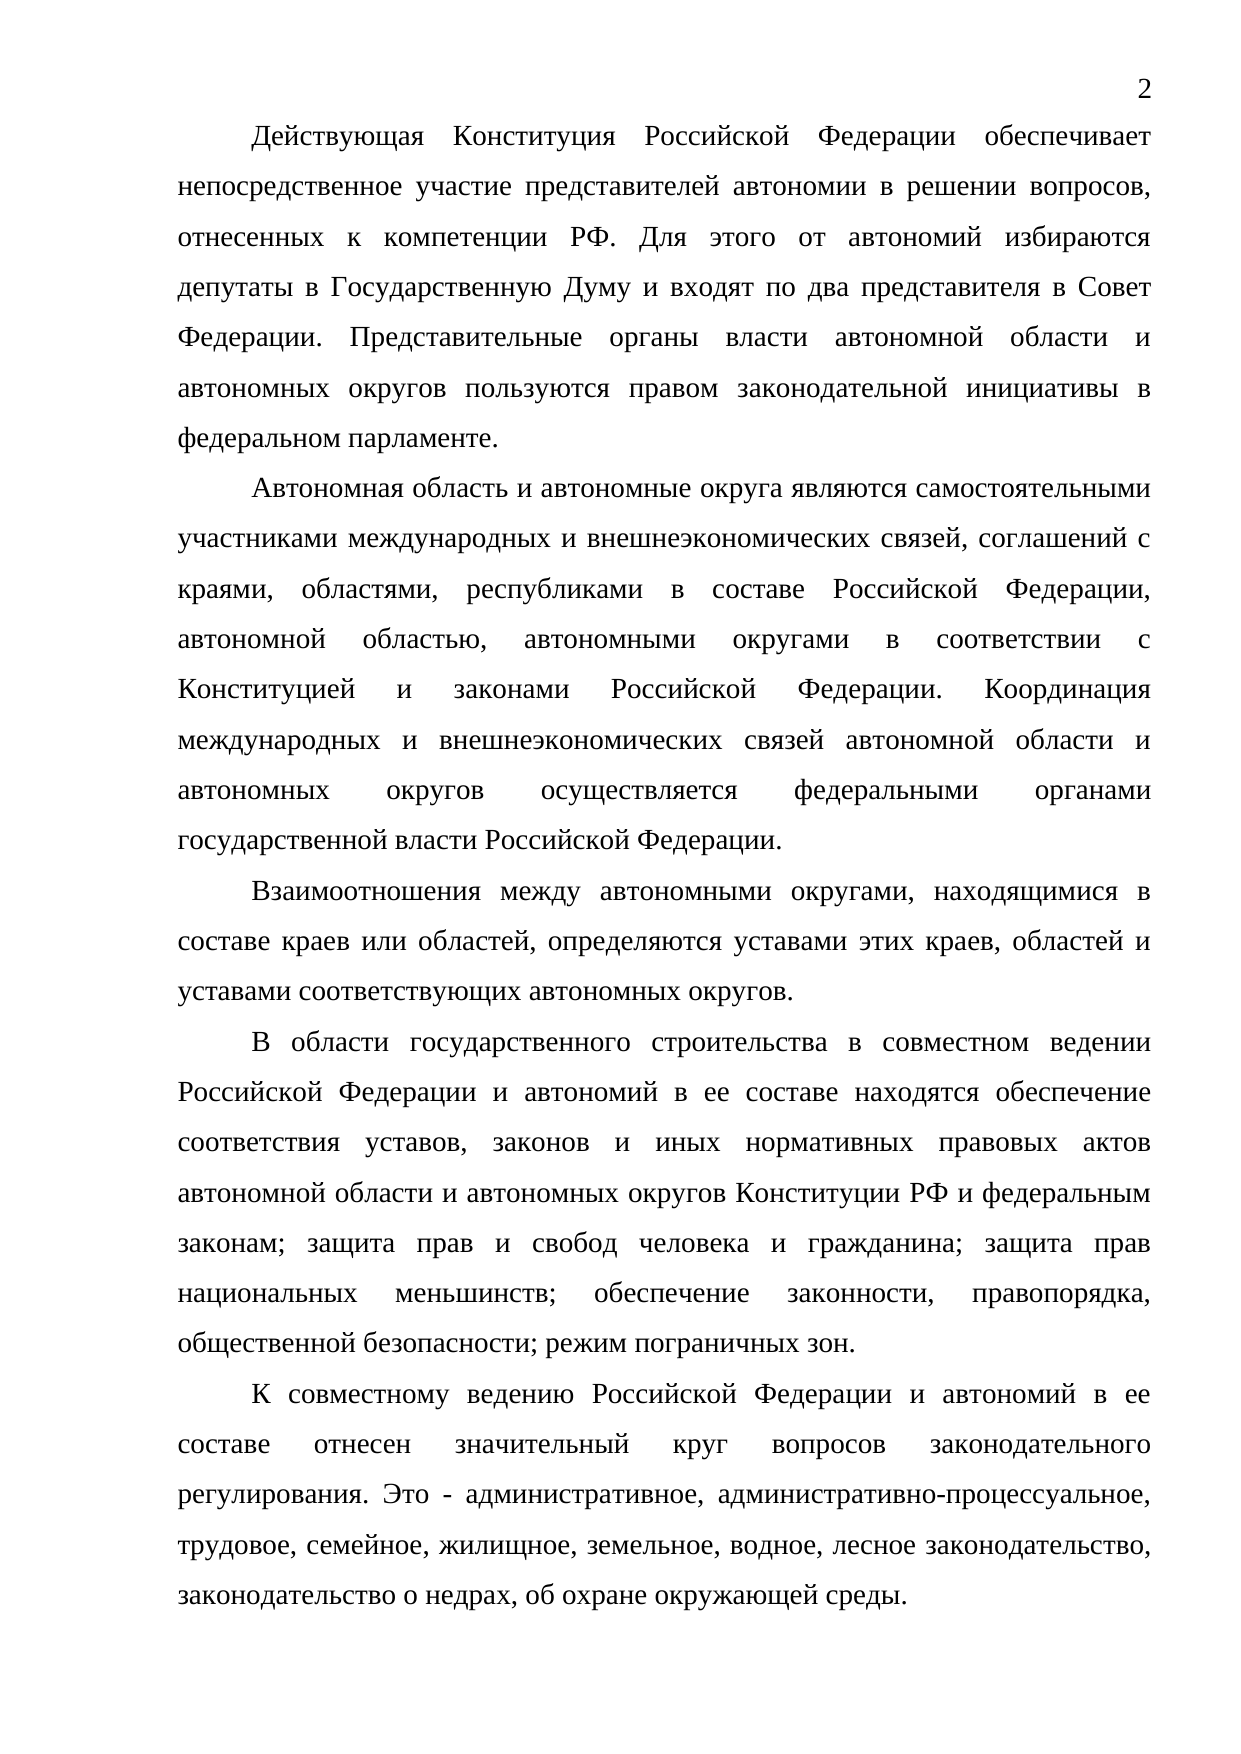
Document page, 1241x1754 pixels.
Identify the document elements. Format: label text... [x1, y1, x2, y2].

text Взаимоотношения между автономными округами, находящимися в составе краев или областей, определяются уставами этих краев, областей и уставами соответствующих автономных округов. [177, 873, 1152, 1007]
text Автономная область и автономные округа являются самостоятельными участниками международных и внешнеэкономических связей, соглашений с краями, областями, республиками в составе Российской Федерации, автономной областью, автономными округами в соответствии с Конституцией и законами Российской Федерации. Координация международных и внешнеэкономических связей автономной области и автономных округов осуществляется федеральными органами государственной власти Российской Федерации. [177, 470, 1152, 856]
text К совместному ведению Российской Федерации и автономий в ее составе отнесен значительный круг вопросов законодательного регулирования. Это - административное, административно-процессуальное, трудовое, семейное, жилищное, земельное, водное, лесное законодательство, законодательство о недрах, об охране окружающей среды. [177, 1376, 1152, 1611]
text Действующая Конституция Российской Федерации обеспечивает непосредственное участие представителей автономии в решении вопросов, отнесенных к компетенции РФ. Для этого от автономий избираются депутаты в Государственную Думу и входят по два представителя в Совет Федерации. Представительные органы власти автономной области и автономных округов пользуются правом законодательной инициативы в федеральном парламенте. [177, 118, 1152, 453]
text В области государственного строительства в совместном ведении Российской Федерации и автономий в ее составе находятся обеспечение соответствия уставов, законов и иных нормативных правовых актов автономной области и автономных округов Конституции РФ и федеральным законам; защита прав и свобод человека и гражданина; защита прав национальных меньшинств; обеспечение законности, правопорядка, общественной безопасности; режим пограничных зон. [177, 1024, 1152, 1359]
